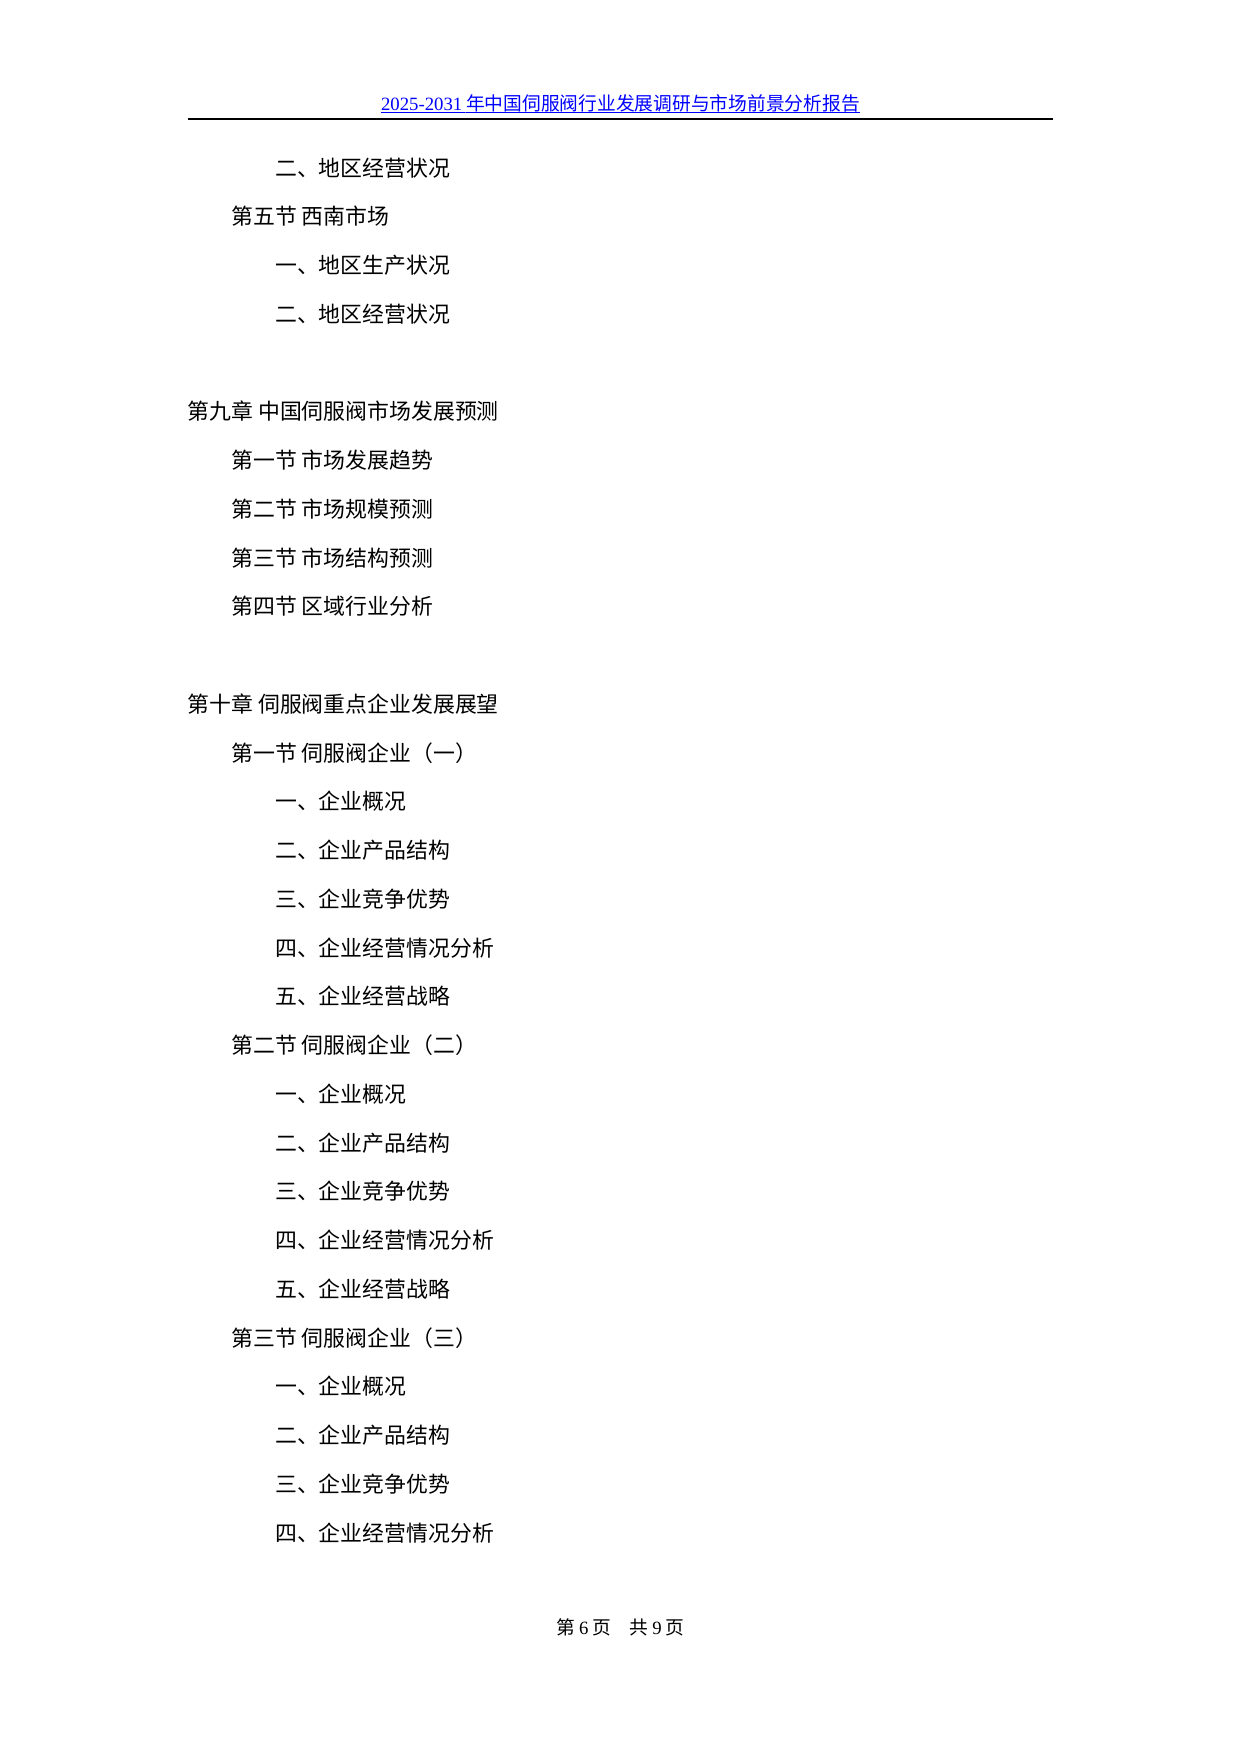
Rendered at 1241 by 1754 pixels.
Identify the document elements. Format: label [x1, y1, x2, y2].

text [187, 150, 1053, 1548]
